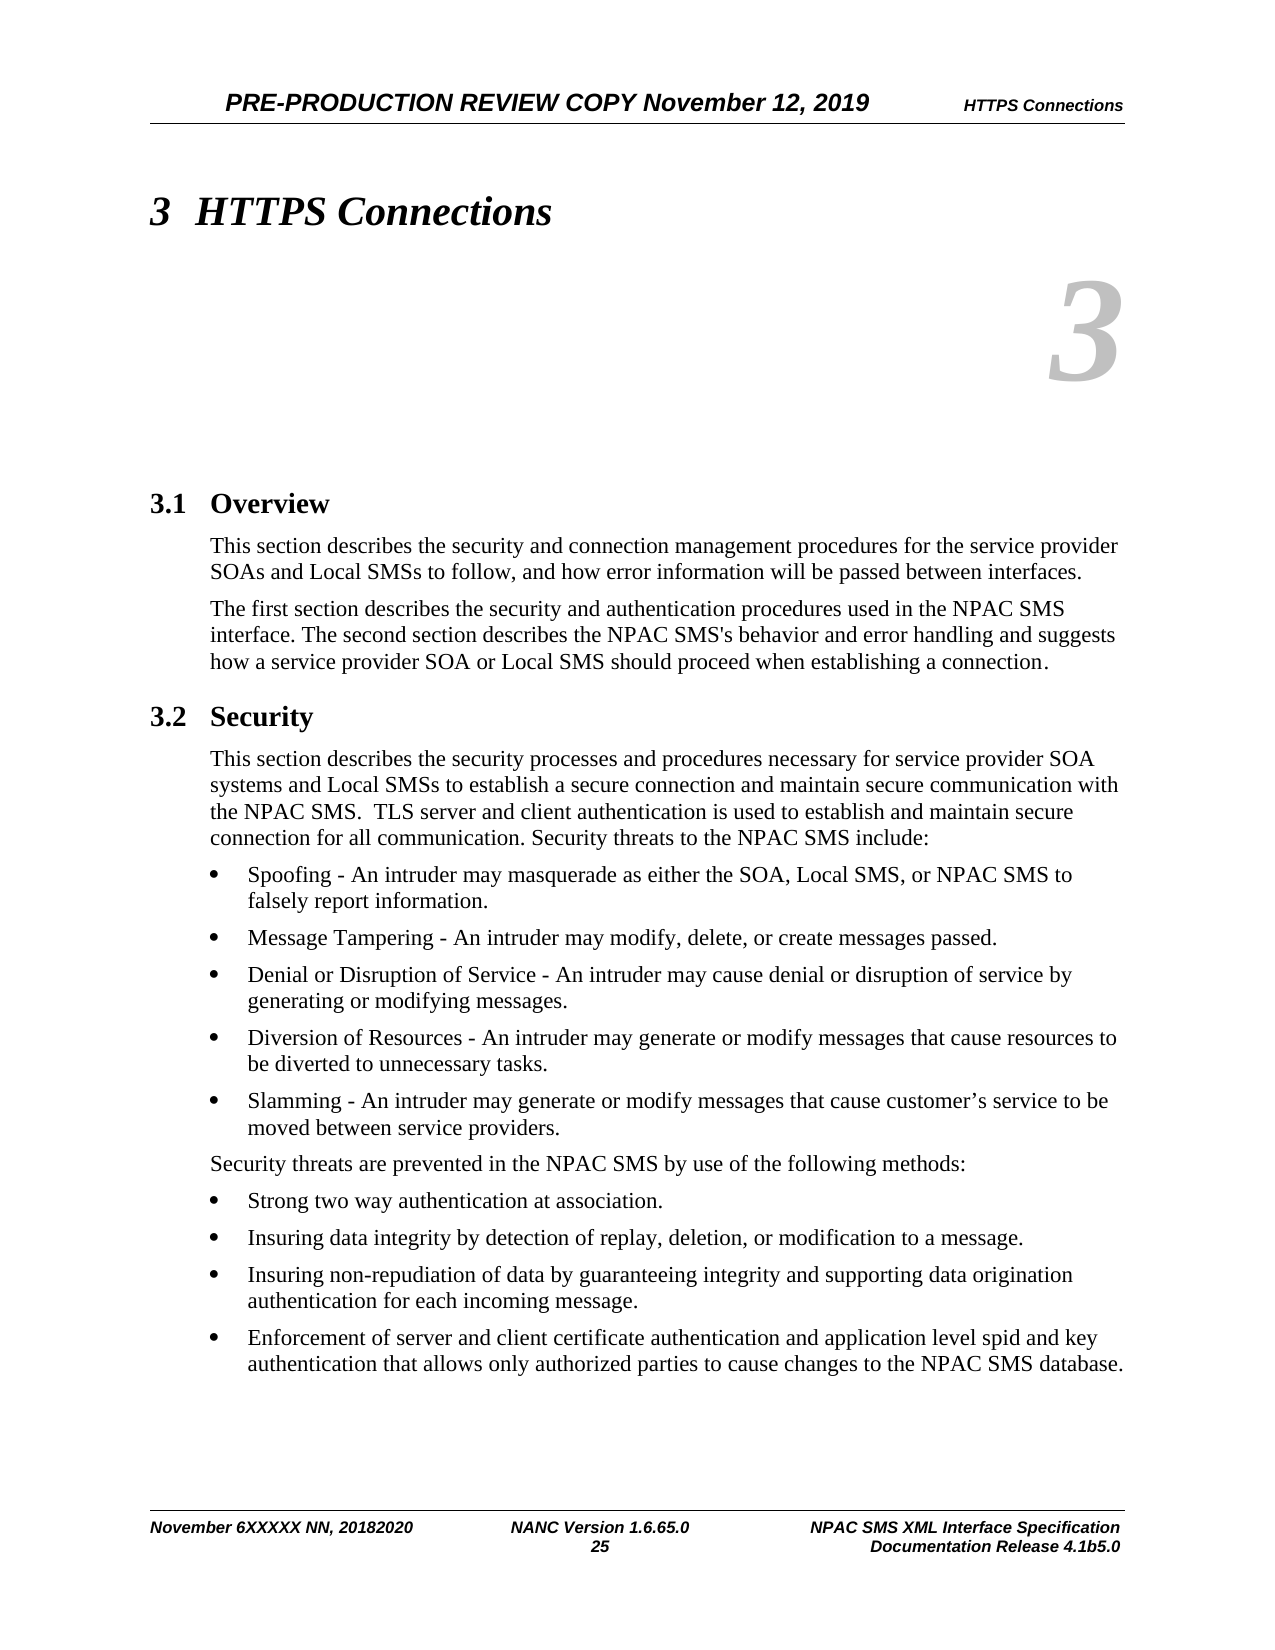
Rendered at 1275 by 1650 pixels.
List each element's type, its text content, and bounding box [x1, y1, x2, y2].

list insuring non-repudiation of data by guaranteeing integrity and supporting data origination authentication for each incoming message. [210, 1261, 1125, 1313]
subtitle HTTPS Connections [150, 187, 1125, 234]
list Slamming - An intruder may generate or modify messages that cause customer’s service to be moved between service providers. [210, 1087, 1125, 1140]
list Diversion of Resources - An intruder may generate or modify messages that cause resources to be diverted to unnecessary tasks. [210, 1024, 1125, 1077]
list Enforcement of server and client certificate authentication and application level spid and key authentication that allows only authorized parties to cause changes to the NPAC SMS database. [210, 1324, 1125, 1376]
text This section describes the security processes and procedures necessary for service provider SOA systems and Local SMSs to establish a secure connection and maintain secure communication with the NPAC SMS. TLS server and client authentication is used to establish and maintain secure connection for all communication. Security threats to the NPAC SMS include: [210, 745, 1125, 851]
list Denial or Disruption of Service - An intruder may cause denial or disruption of service by generating or modifying messages. [210, 961, 1125, 1014]
list insuring data integrity by detection of replay, deletion, or modification to a message. [210, 1224, 1125, 1250]
list strong two way authentication at association. [210, 1187, 1125, 1213]
subtitle Security [150, 699, 1125, 733]
text The first section describes the security and authentication procedures used in the NPAC SMS interface. The second section describes the NPAC SMS's behavior and error handling and suggests how a service provider SOA or Local SMS should proceed when establishing a connection. [210, 595, 1125, 674]
list Security threats are prevented in the NPAC SMS by use of the following methods: [210, 1150, 1125, 1177]
list Message Tampering - An intruder may modify, delete, or create messages passed. [210, 924, 1125, 951]
list Spoofing - An intruder may masquerade as either the SOA, Local SMS, or NPAC SMS to falsely report information. [210, 861, 1125, 914]
text 3 [1050, 241, 1238, 413]
text This section describes the security and connection management procedures for the service provider SOAs and Local SMSs to follow, and how error information will be passed between interfaces. [210, 532, 1125, 585]
subtitle Overview [150, 486, 1125, 519]
